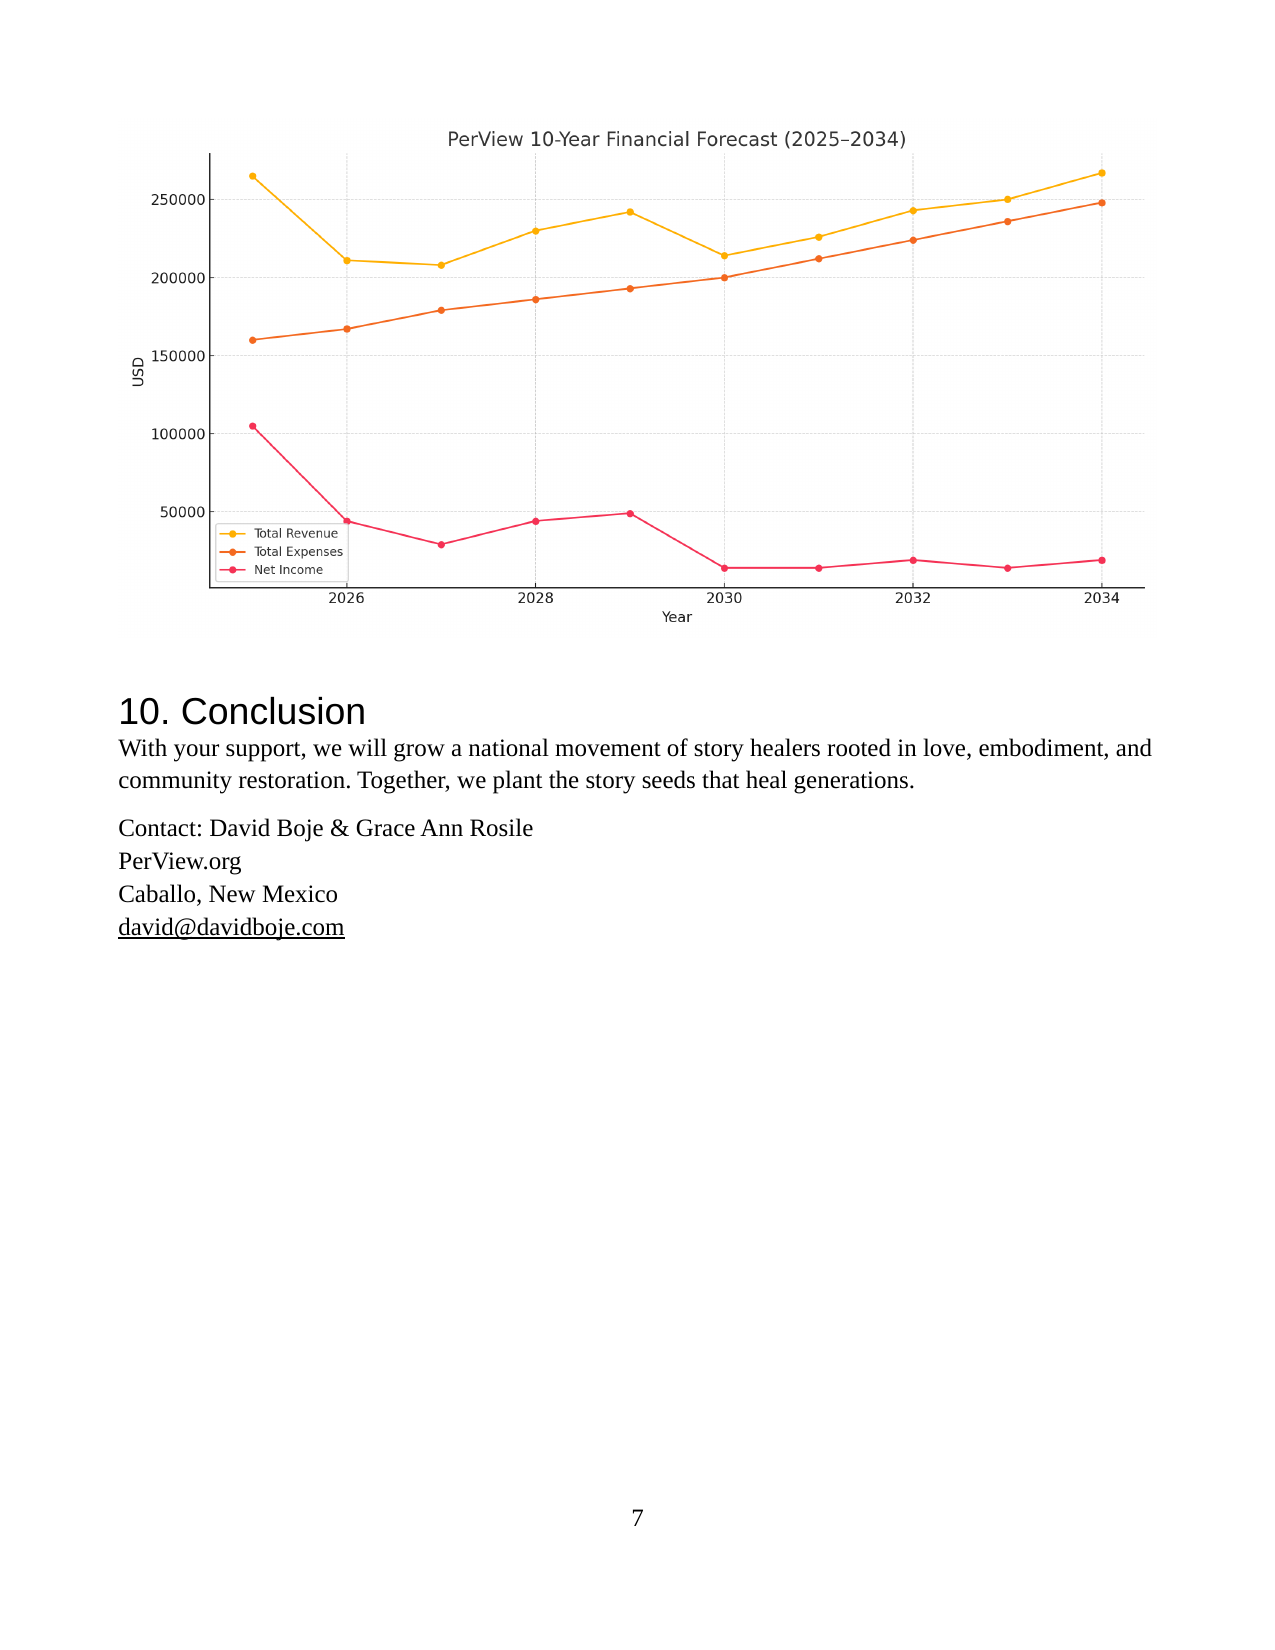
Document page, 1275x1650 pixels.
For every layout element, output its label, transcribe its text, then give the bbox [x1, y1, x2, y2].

text With your support, we will grow a national movement of story healers rooted in love, embodiment, and community restoration. Together, we plant the story seeds that heal generations. [118, 733, 1157, 794]
text Contact: David Boje & Grace Ann Rosile PerView.org Caballo, New Mexico david@davidboje.com [118, 813, 1157, 941]
subtitle 10. Conclusion [118, 689, 1157, 733]
picture [118, 118, 1157, 638]
